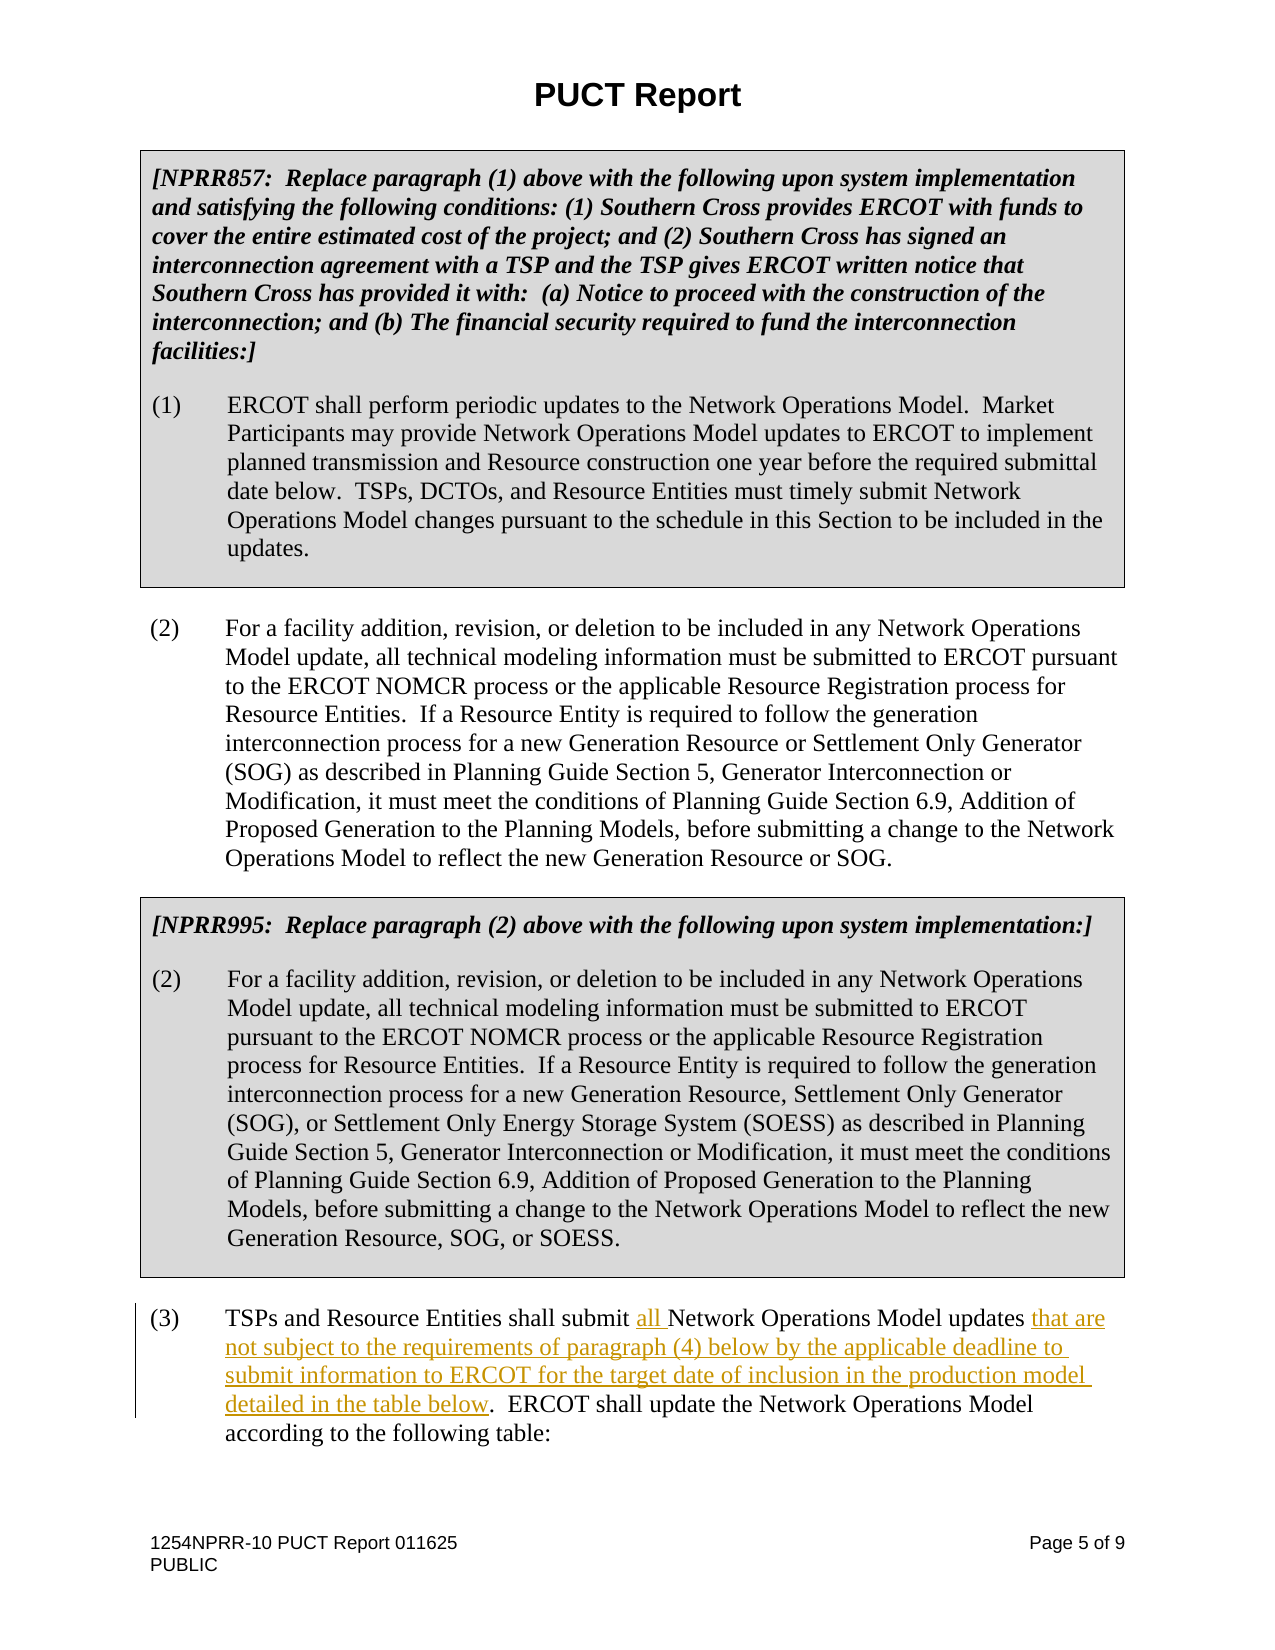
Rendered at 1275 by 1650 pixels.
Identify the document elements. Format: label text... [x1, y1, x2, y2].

text (3) TSPs and Resource Entities shall submit Network Operations Model updates . ERCOT shall update the Network Operations Model according to the following table: [150, 1303, 1125, 1447]
table_header [NPRR995: Replace paragraph (2) above with the following upon system implementation:] (2) For a facility addition, revision, or deletion to be included in any Network Operations Model update, all technical modeling information must be submitted to ERCOT pursuant to the ERCOT NOMCR process or the applicable Resource Registration process for Resource Entities. If a Resource Entity is required to follow the generation interconnection process for a new Generation Resource, Settlement Only Generator (SOG), or Settlement Only Energy Storage System (SOESS) as described in Planning Guide Section 5, Generator Interconnection or Modification, it must meet the conditions of Planning Guide Section 6.9, Addition of Proposed Generation to the Planning Models, before submitting a change to the Network Operations Model to reflect the new Generation Resource, SOG, or SOESS. [141, 898, 1124, 1277]
text (2) For a facility addition, revision, or deletion to be included in any Network Operations Model update, all technical modeling information must be submitted to ERCOT pursuant to the ERCOT NOMCR process or the applicable Resource Registration process for Resource Entities. If a Resource Entity is required to follow the generation interconnection process for a new Generation Resource or Settlement Only Generator (SOG) as described in Planning Guide Section 5, Generator Interconnection or Modification, it must meet the conditions of Planning Guide Section 6.9, Addition of Proposed Generation to the Planning Models, before submitting a change to the Network Operations Model to reflect the new Generation Resource or SOG. [150, 613, 1125, 872]
table_header [NPRR857: Replace paragraph (1) above with the following upon system implementation and satisfying the following conditions: (1) Southern Cross provides ERCOT with funds to cover the entire estimated cost of the project; and (2) Southern Cross has signed an interconnection agreement with a TSP and the TSP gives ERCOT written notice that Southern Cross has provided it with: (a) Notice to proceed with the construction of the interconnection; and (b) The financial security required to fund the interconnection facilities:] (1) ERCOT shall perform periodic updates to the Network Operations Model. Market Participants may provide Network Operations Model updates to ERCOT to implement planned transmission and Resource construction one year before the required submittal date below. TSPs, DCTOs, and Resource Entities must timely submit Network Operations Model changes pursuant to the schedule in this Section to be included in the updates. [141, 151, 1124, 587]
